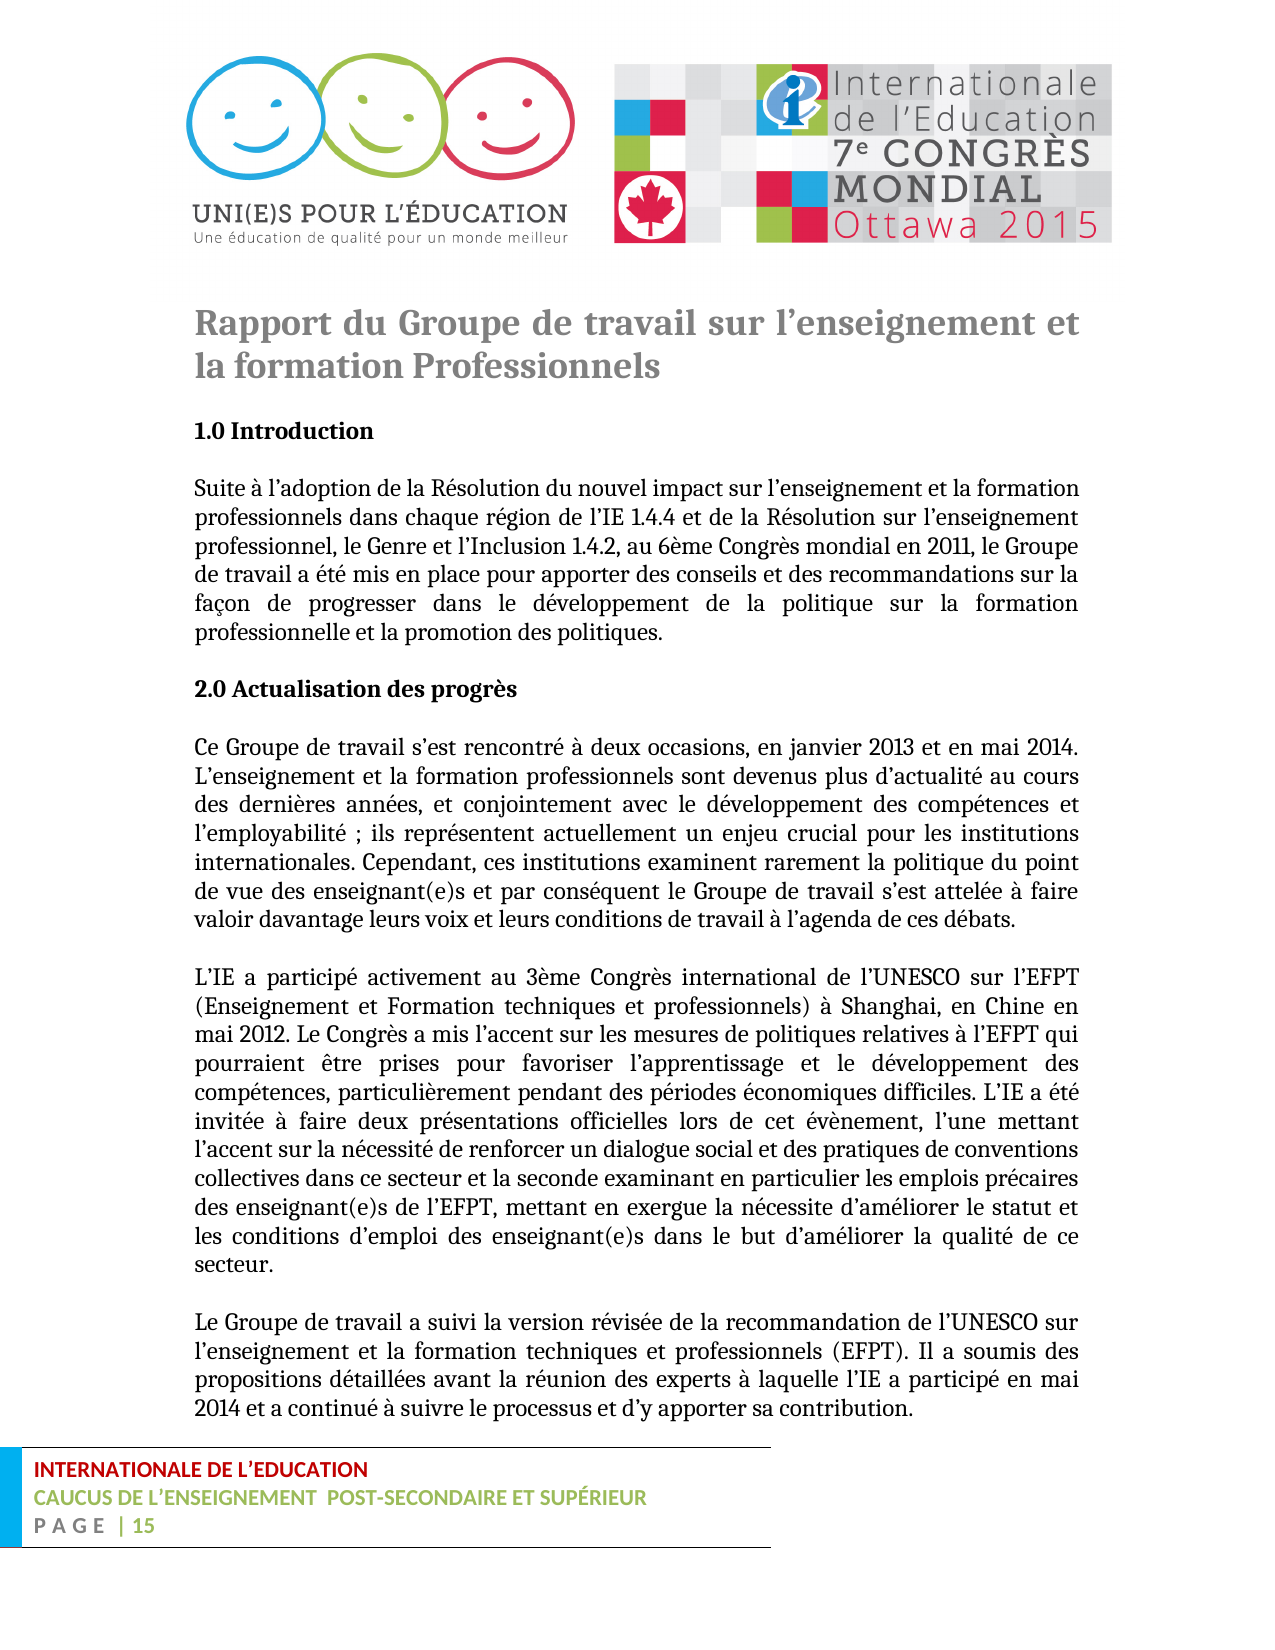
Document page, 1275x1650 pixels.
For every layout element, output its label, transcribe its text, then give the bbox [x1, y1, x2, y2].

text Suite à l’adoption de la Résolution du nouvel impact sur l’enseignement et la formation professionnels dans chaque région de l’IE 1.4.4 et de la Résolution sur l’enseignement professionnel, le Genre et l’Inclusion 1.4.2, au 6ème Congrès mondial en 2011, le Groupe de travail a été mis en place pour apporter des conseils et des recommandations sur la façon de progresser dans le développement de la politique sur la formation professionnelle et la promotion des politiques. [194, 474, 1080, 647]
text 1.0 Introduction [194, 417, 1080, 445]
text 2.0 Actualisation des progrès [194, 675, 1080, 704]
text L’IE a participé activement au 3ème Congrès international de l’UNESCO sur l’EFPT (Enseignement et Formation techniques et professionnels) à Shanghai, en Chine en mai 2012. Le Congrès a mis l’accent sur les mesures de politiques relatives à l’EFPT qui pourraient être prises pour favoriser l’apprentissage et le développement des compétences, particulièrement pendant des périodes économiques difficiles. L’IE a été invitée à faire deux présentations officielles lors de cet évènement, l’une mettant l’accent sur la nécessité de renforcer un dialogue social et des pratiques de conventions collectives dans ce secteur et la seconde examinant en particulier les emplois précaires des enseignant(e)s de l’EFPT, mettant en exergue la nécessite d’améliorer le statut et les conditions d’emploi des enseignant(e)s dans le but d’améliorer la qualité de ce secteur. [194, 963, 1080, 1279]
text Rapport du Groupe de travail sur l’enseignement et la formation Professionnels [194, 302, 1080, 388]
picture [150, 0, 1125, 302]
text Le Groupe de travail a suivi la version révisée de la recommandation de l’UNESCO sur l’enseignement et la formation techniques et professionnels (EFPT). Il a soumis des propositions détaillées avant la réunion des experts à laquelle l’IE a participé en mai 2014 et a continué à suivre le processus et d’y apporter sa contribution. [194, 1308, 1080, 1423]
text Ce Groupe de travail s’est rencontré à deux occasions, en janvier 2013 et en mai 2014. L’enseignement et la formation professionnels sont devenus plus d’actualité au cours des dernières années, et conjointement avec le développement des compétences et l’employabilité ; ils représentent actuellement un enjeu crucial pour les institutions internationales. Cependant, ces institutions examinent rarement la politique du point de vue des enseignant(e)s et par conséquent le Groupe de travail s’est attelée à faire valoir davantage leurs voix et leurs conditions de travail à l’agenda de ces débats. [194, 733, 1080, 934]
